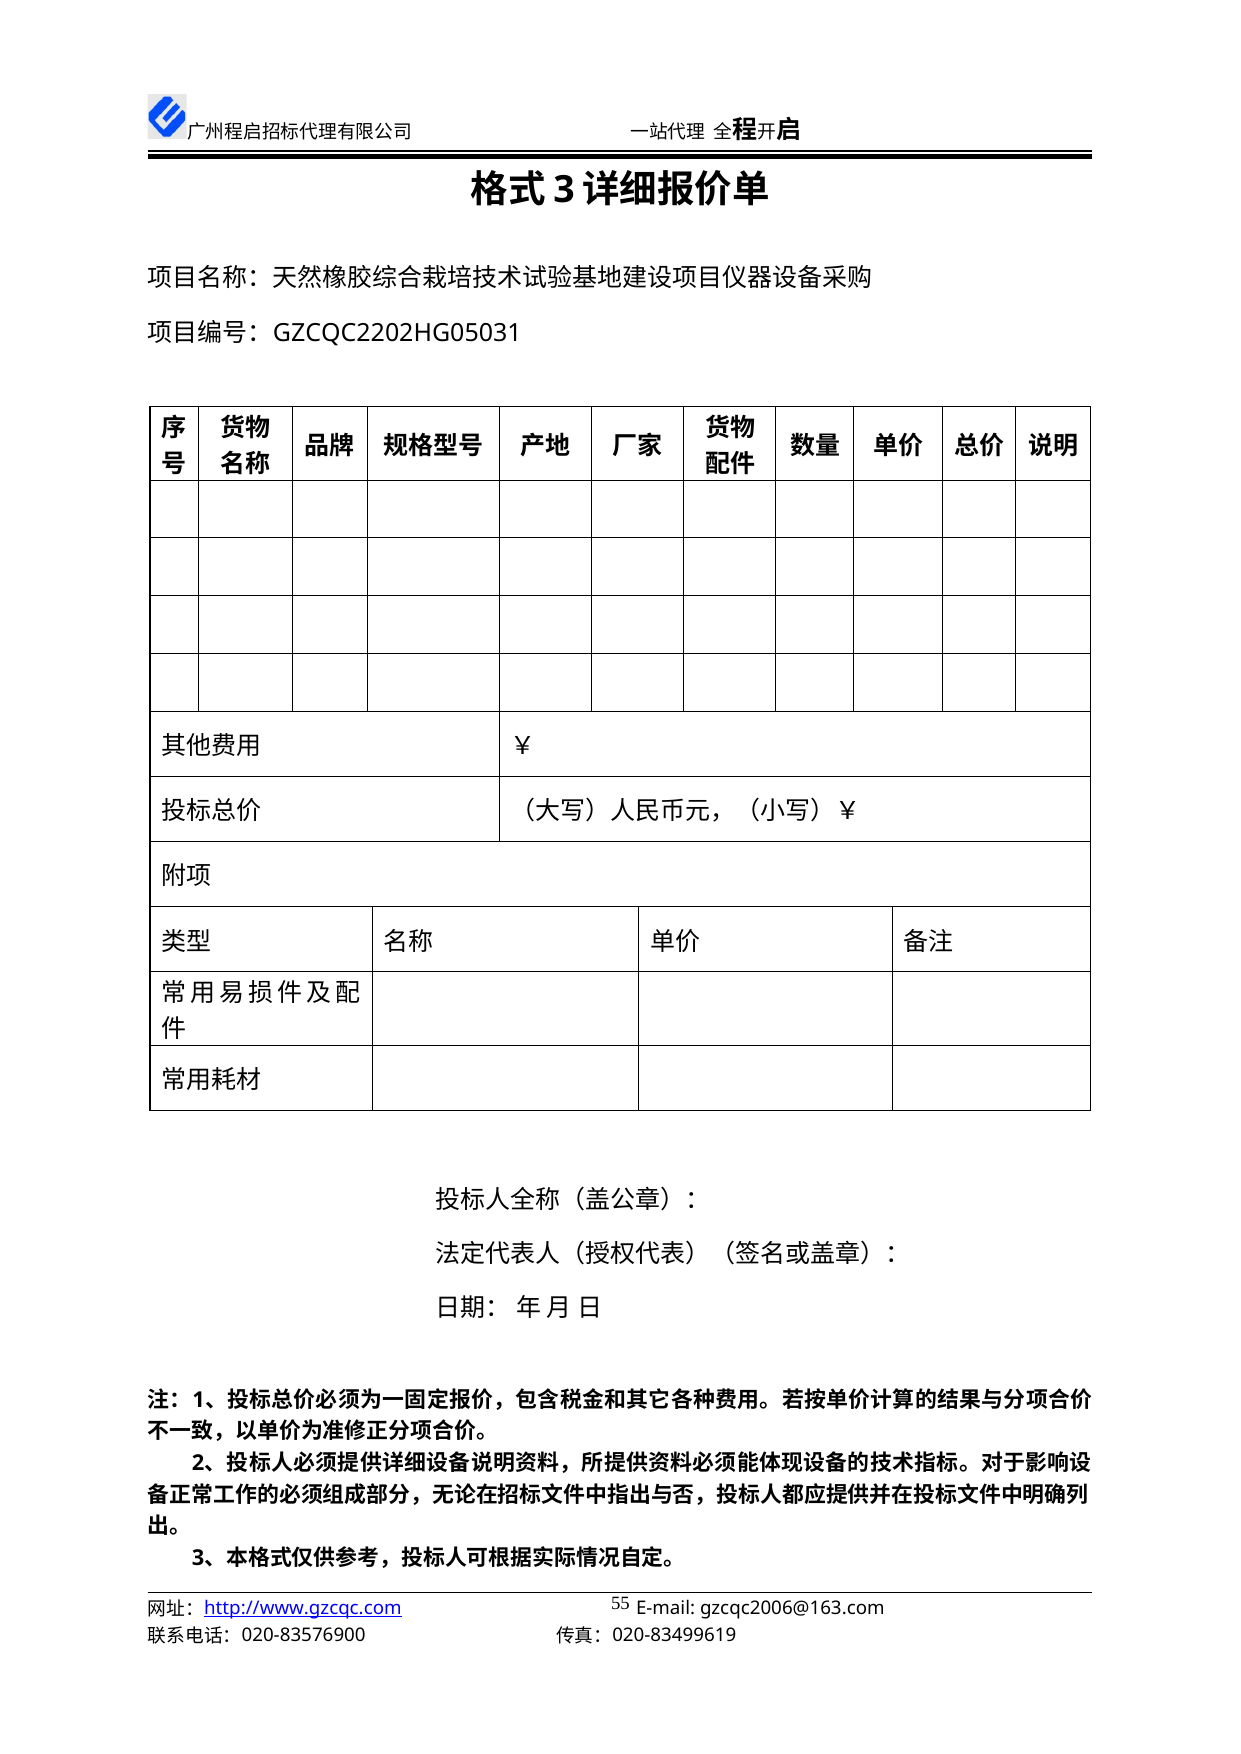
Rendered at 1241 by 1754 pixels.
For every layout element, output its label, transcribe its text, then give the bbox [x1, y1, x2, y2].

table_header 规格型号 [368, 407, 499, 479]
table_cell 投标总价 [151, 777, 499, 841]
picture [147, 94, 187, 139]
table_cell [854, 481, 942, 537]
table_cell [592, 538, 683, 595]
table_cell [639, 972, 892, 1045]
table_cell [500, 481, 591, 537]
table_header 单价 [854, 407, 942, 479]
table_cell [151, 538, 198, 595]
table_cell [151, 596, 198, 653]
table_cell ￥ [500, 712, 1090, 776]
table_cell [293, 596, 367, 653]
table_cell 常用易损件及配件 [151, 972, 372, 1045]
table_cell [854, 654, 942, 711]
table_cell [293, 538, 367, 595]
table_header 货物配件 [684, 407, 775, 479]
table_cell [943, 481, 1015, 537]
table_header 数量 [776, 407, 853, 479]
table_header 总价 [943, 407, 1015, 479]
table_cell [199, 538, 292, 595]
table_cell [293, 654, 367, 711]
table_header 产地 [500, 407, 591, 479]
table_cell [684, 538, 775, 595]
table_cell [854, 596, 942, 653]
table_cell 其他费用 [151, 712, 499, 776]
text 3、本格式仅供参考，投标人可根据实际情况自定。 [148, 1540, 1092, 1572]
text 格式3详细报价单 [148, 159, 1092, 214]
table_cell [500, 538, 591, 595]
table_cell [1016, 654, 1090, 711]
table_cell [500, 596, 591, 653]
table_cell [199, 654, 292, 711]
table_cell 附项 [151, 842, 1090, 906]
table_cell [592, 481, 683, 537]
table_cell [684, 596, 775, 653]
text 投标人全称（盖公章）： [148, 1165, 1092, 1219]
table_cell [592, 596, 683, 653]
text 项目编号：GZCQC2202HG05031 [148, 298, 1092, 352]
table_cell [1016, 596, 1090, 653]
table_cell [854, 538, 942, 595]
table_header 品牌 [293, 407, 367, 479]
text 2、投标人必须提供详细设备说明资料，所提供资料必须能体现设备的技术指标。对于影响设备正常工作的必须组成部分，无论在招标文件中指出与否，投标人都应提供并在投标文件中明确列出。 [148, 1445, 1092, 1540]
table_cell [373, 972, 638, 1045]
text 项目名称：天然橡胶综合栽培技术试验基地建设项目仪器设备采购 [148, 243, 1092, 298]
table_cell [500, 654, 591, 711]
table_cell [776, 596, 853, 653]
table_cell [199, 596, 292, 653]
table_cell [293, 481, 367, 537]
table_cell [776, 538, 853, 595]
table_cell 名称 [373, 907, 638, 971]
table_cell [639, 1046, 892, 1110]
table_cell 类型 [151, 907, 372, 971]
table_cell [368, 481, 499, 537]
table_cell [943, 538, 1015, 595]
table_cell （大写）人民币元，（小写）￥ [500, 777, 1090, 841]
table_cell [684, 654, 775, 711]
table_cell [893, 972, 1090, 1045]
table_cell [1016, 481, 1090, 537]
table_cell [943, 596, 1015, 653]
table_cell [368, 538, 499, 595]
table_cell [373, 1046, 638, 1110]
table_cell [893, 1046, 1090, 1110]
table_cell [684, 481, 775, 537]
table_cell [1016, 538, 1090, 595]
table_header 说明 [1016, 407, 1090, 479]
table_header 货物名称 [199, 407, 292, 479]
table_cell [368, 654, 499, 711]
table_cell [592, 654, 683, 711]
text 注：1、投标总价必须为一固定报价，包含税金和其它各种费用。若按单价计算的结果与分项合价不一致，以单价为准修正分项合价。 [148, 1382, 1092, 1445]
table_cell 单价 [639, 907, 892, 971]
table_cell [776, 654, 853, 711]
table_cell [943, 654, 1015, 711]
table_header 厂家 [592, 407, 683, 479]
table_cell [776, 481, 853, 537]
table_cell [368, 596, 499, 653]
table_header 序号 [151, 407, 198, 479]
table_cell [151, 654, 198, 711]
table_cell 常用耗材 [151, 1046, 372, 1110]
text 法定代表人（授权代表）（签名或盖章）： [148, 1219, 1092, 1273]
table_cell [199, 481, 292, 537]
table_cell [151, 481, 198, 537]
table_cell 备注 [893, 907, 1090, 971]
text 日期： 年 月 日 [148, 1273, 1092, 1327]
